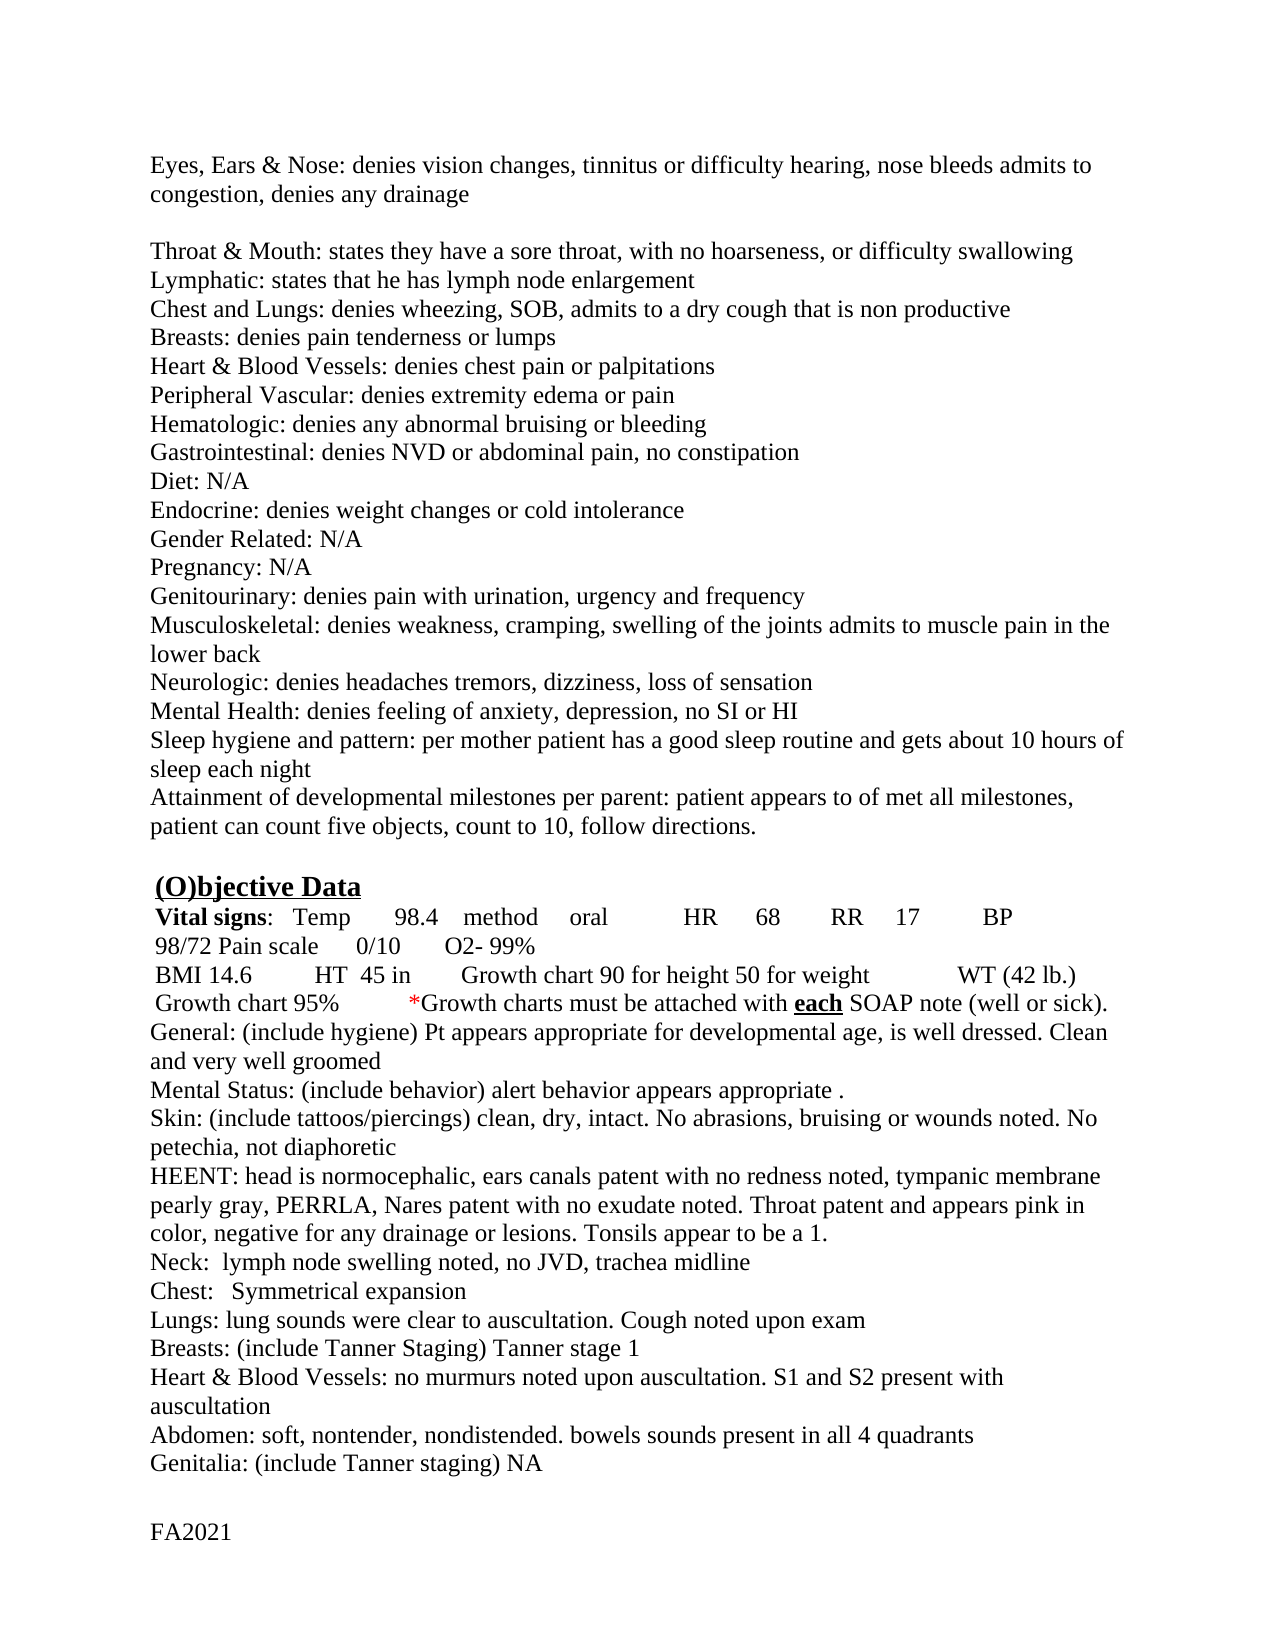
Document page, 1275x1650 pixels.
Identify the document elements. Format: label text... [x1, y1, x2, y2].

text Mental Status: (include behavior) alert behavior appears appropriate . [150, 1075, 1125, 1103]
text Attainment of developmental milestones per parent: patient appears to of met all milestones, patient can count five objects, count to 10, follow directions. [150, 782, 1125, 840]
text (O)bjective Data [155, 869, 1125, 902]
text Chest and Lungs: denies wheezing, SOB, admits to a dry cough that is non productive [150, 294, 1125, 322]
text Peripheral Vascular: denies extremity edema or pain [150, 380, 1125, 409]
text Gender Related: N/A [150, 524, 1125, 552]
text Sleep hygiene and pattern: per mother patient has a good sleep routine and gets about 10 hours of sleep each night [150, 725, 1125, 782]
text Vital signs: Temp 98.4 method oral HR 68 RR 17 BP 98/72 Pain scale 0/10 O2- 99% [155, 902, 1125, 960]
text Eyes, Ears & Nose: denies vision changes, tinnitus or difficulty hearing, nose bleeds admits to congestion, denies any drainage [150, 150, 1125, 207]
text Lymphatic: states that he has lymph node enlargement [150, 265, 1125, 294]
text Abdomen: soft, nontender, nondistended. bowels sounds present in all 4 quadrants [150, 1420, 1125, 1448]
text General: (include hygiene) Pt appears appropriate for developmental age, is well dressed. Clean and very well groomed [150, 1017, 1125, 1075]
text BMI 14.6 HT 45 in Growth chart 90 for height 50 for weight WT (42 lb.) Growth chart 95% *Growth charts must be attached with each SOAP note (well or sick). [155, 960, 1125, 1017]
text Diet: N/A [150, 466, 1125, 495]
text Endocrine: denies weight changes or cold intolerance [150, 495, 1125, 524]
text Neurologic: denies headaches tremors, dizziness, loss of sensation [150, 667, 1125, 696]
text Chest: Symmetrical expansion [150, 1276, 1125, 1305]
text Lungs: lung sounds were clear to auscultation. Cough noted upon exam [150, 1305, 1125, 1333]
text Gastrointestinal: denies NVD or abdominal pain, no constipation [150, 437, 1125, 466]
text Genitalia: (include Tanner staging) NA [150, 1448, 1125, 1477]
text Skin: (include tattoos/piercings) clean, dry, intact. No abrasions, bruising or wounds noted. No petechia, not diaphoretic [150, 1103, 1125, 1161]
text Pregnancy: N/A [150, 552, 1125, 581]
text Mental Health: denies feeling of anxiety, depression, no SI or HI [150, 696, 1125, 725]
text Hematologic: denies any abnormal bruising or bleeding [150, 409, 1125, 437]
text Throat & Mouth: states they have a sore throat, with no hoarseness, or difficulty swallowing [150, 236, 1125, 265]
text Heart & Blood Vessels: no murmurs noted upon auscultation. S1 and S2 present with auscultation [150, 1362, 1125, 1420]
text Heart & Blood Vessels: denies chest pain or palpitations [150, 351, 1125, 380]
text Musculoskeletal: denies weakness, cramping, swelling of the joints admits to muscle pain in the lower back [150, 610, 1125, 667]
text Breasts: (include Tanner Staging) Tanner stage 1 [150, 1333, 1125, 1362]
text Breasts: denies pain tenderness or lumps [150, 322, 1125, 351]
text Neck: lymph node swelling noted, no JVD, trachea midline [150, 1247, 1125, 1276]
text Genitourinary: denies pain with urination, urgency and frequency [150, 581, 1125, 610]
text HEENT: head is normocephalic, ears canals patent with no redness noted, tympanic membrane pearly gray, PERRLA, Nares patent with no exudate noted. Throat patent and appears pink in color, negative for any drainage or lesions. Tonsils appear to be a 1. [150, 1161, 1125, 1247]
